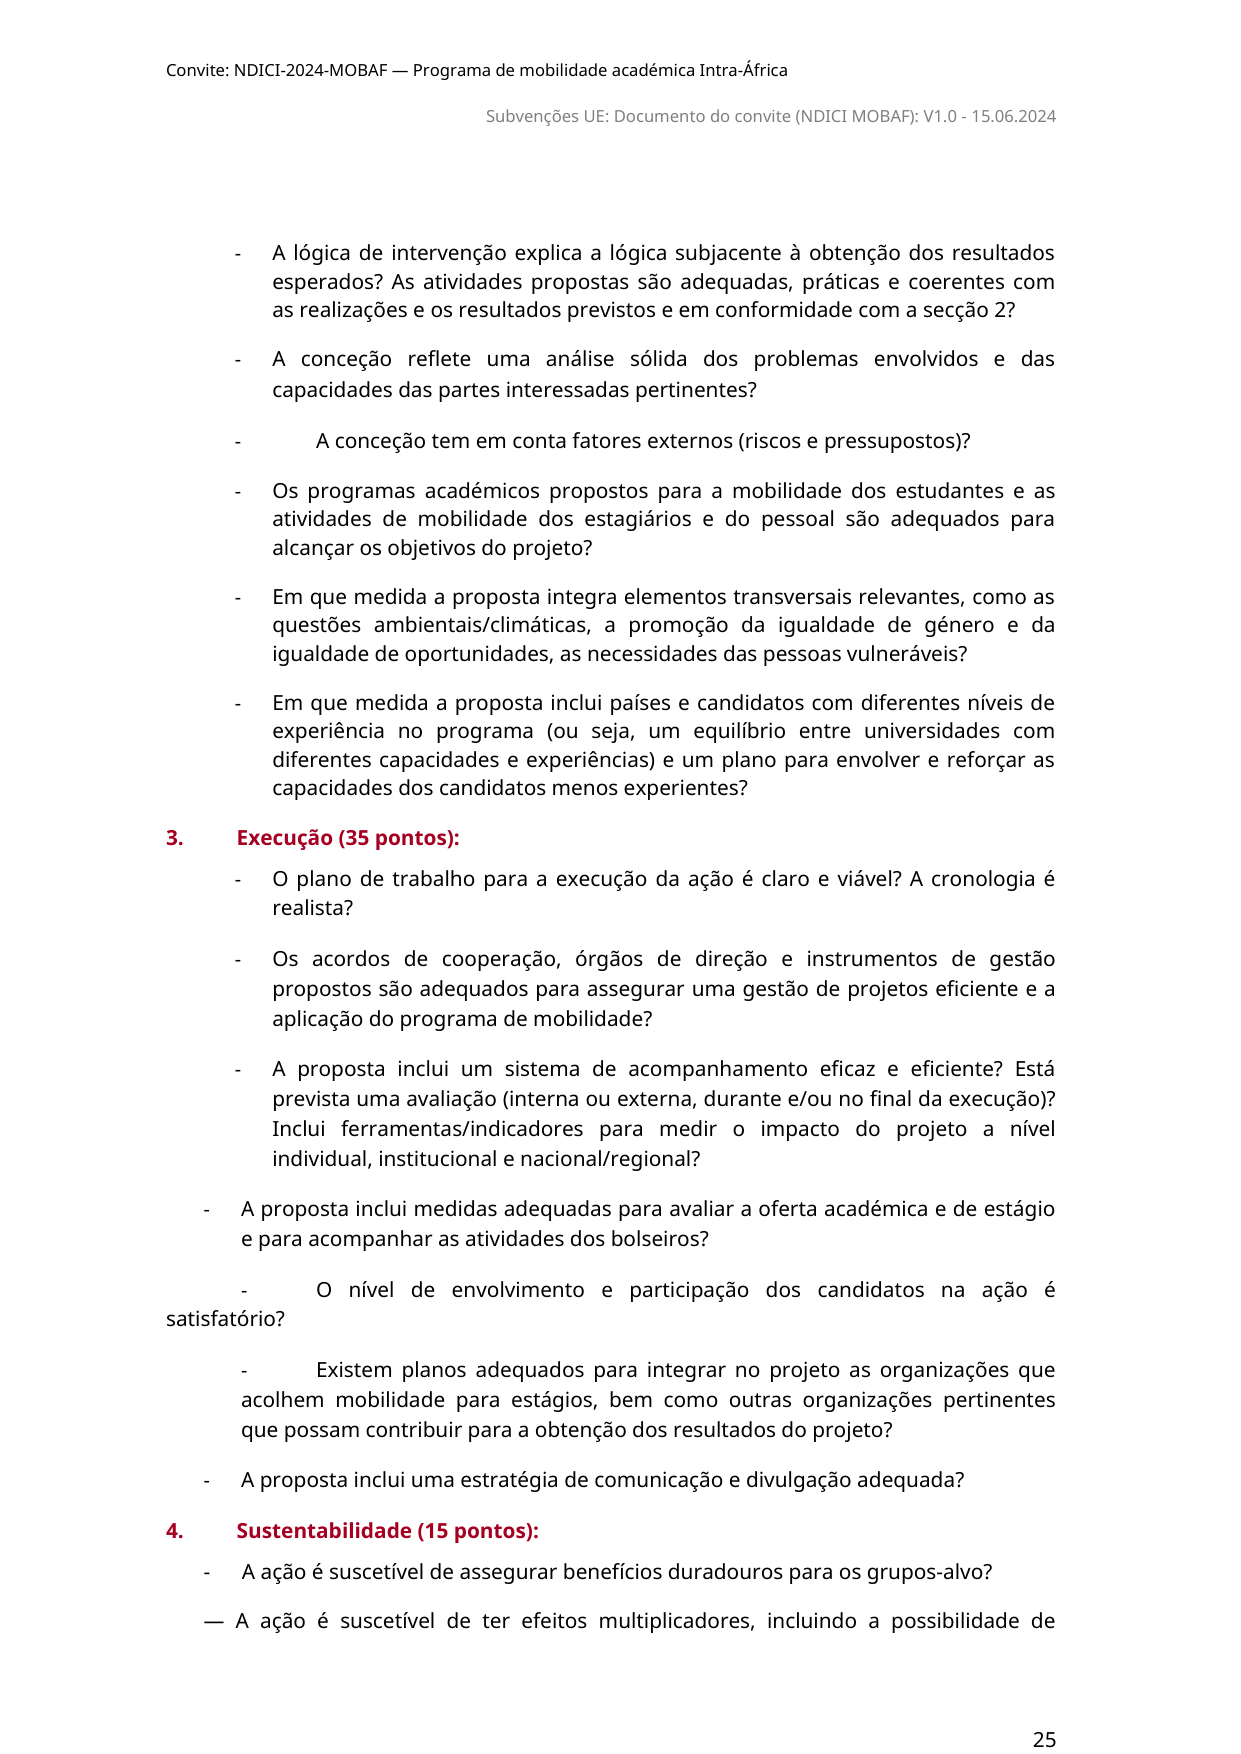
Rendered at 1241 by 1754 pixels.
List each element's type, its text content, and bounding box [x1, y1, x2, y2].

list Os programas académicos propostos para a mobilidade dos estudantes e as atividades de mobilidade dos estagiários e do pessoal são adequados para alcançar os objetivos do projeto? [234, 476, 1056, 561]
list Os acordos de cooperação, órgãos de direção e instrumentos de gestão propostos são adequados para assegurar uma gestão de projetos eficiente e a aplicação do programa de mobilidade? [234, 944, 1056, 1032]
list A conceção tem em conta fatores externos (riscos e pressupostos)? [166, 427, 1056, 455]
list A proposta inclui um sistema de acompanhamento eficaz e eficiente? Está prevista uma avaliação (interna ou externa, durante e/ou no final da execução)? Inclui ferramentas/indicadores para medir o impacto do projeto a nível individual, institucional e nacional/regional? [234, 1054, 1056, 1172]
list A ação é suscetível de assegurar benefícios duradouros para os grupos-alvo? [166, 1557, 1056, 1585]
list Sustentabilidade (15 pontos): [166, 1516, 1056, 1544]
list Existem planos adequados para integrar no projeto as organizações que acolhem mobilidade para estágios, bem como outras organizações pertinentes que possam contribuir para a obtenção dos resultados do projeto? [241, 1355, 1056, 1443]
list Execução (35 pontos): [166, 823, 1056, 851]
list A conceção reflete uma análise sólida dos problemas envolvidos e das capacidades das partes interessadas pertinentes? [234, 344, 1056, 403]
list O nível de envolvimento e participação dos candidatos na ação é satisfatório? [166, 1275, 1056, 1333]
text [166, 1606, 1056, 1634]
list A proposta inclui medidas adequadas para avaliar a oferta académica e de estágio e para acompanhar as atividades dos bolseiros? [203, 1194, 1056, 1252]
list A lógica de intervenção explica a lógica subjacente à obtenção dos resultados esperados? As atividades propostas são adequadas, práticas e coerentes com as realizações e os resultados previstos e em conformidade com a secção 2? [234, 238, 1056, 324]
list Em que medida a proposta inclui países e candidatos com diferentes níveis de experiência no programa (ou seja, um equilíbrio entre universidades com diferentes capacidades e experiências) e um plano para envolver e reforçar as capacidades dos candidatos menos experientes? [234, 688, 1056, 802]
list A proposta inclui uma estratégia de comunicação e divulgação adequada? [203, 1465, 1056, 1494]
list O plano de trabalho para a execução da ação é claro e viável? A cronologia é realista? [234, 864, 1056, 922]
list Em que medida a proposta integra elementos transversais relevantes, como as questões ambientais/climáticas, a promoção da igualdade de género e da igualdade de oportunidades, as necessidades das pessoas vulneráveis? [234, 582, 1056, 667]
